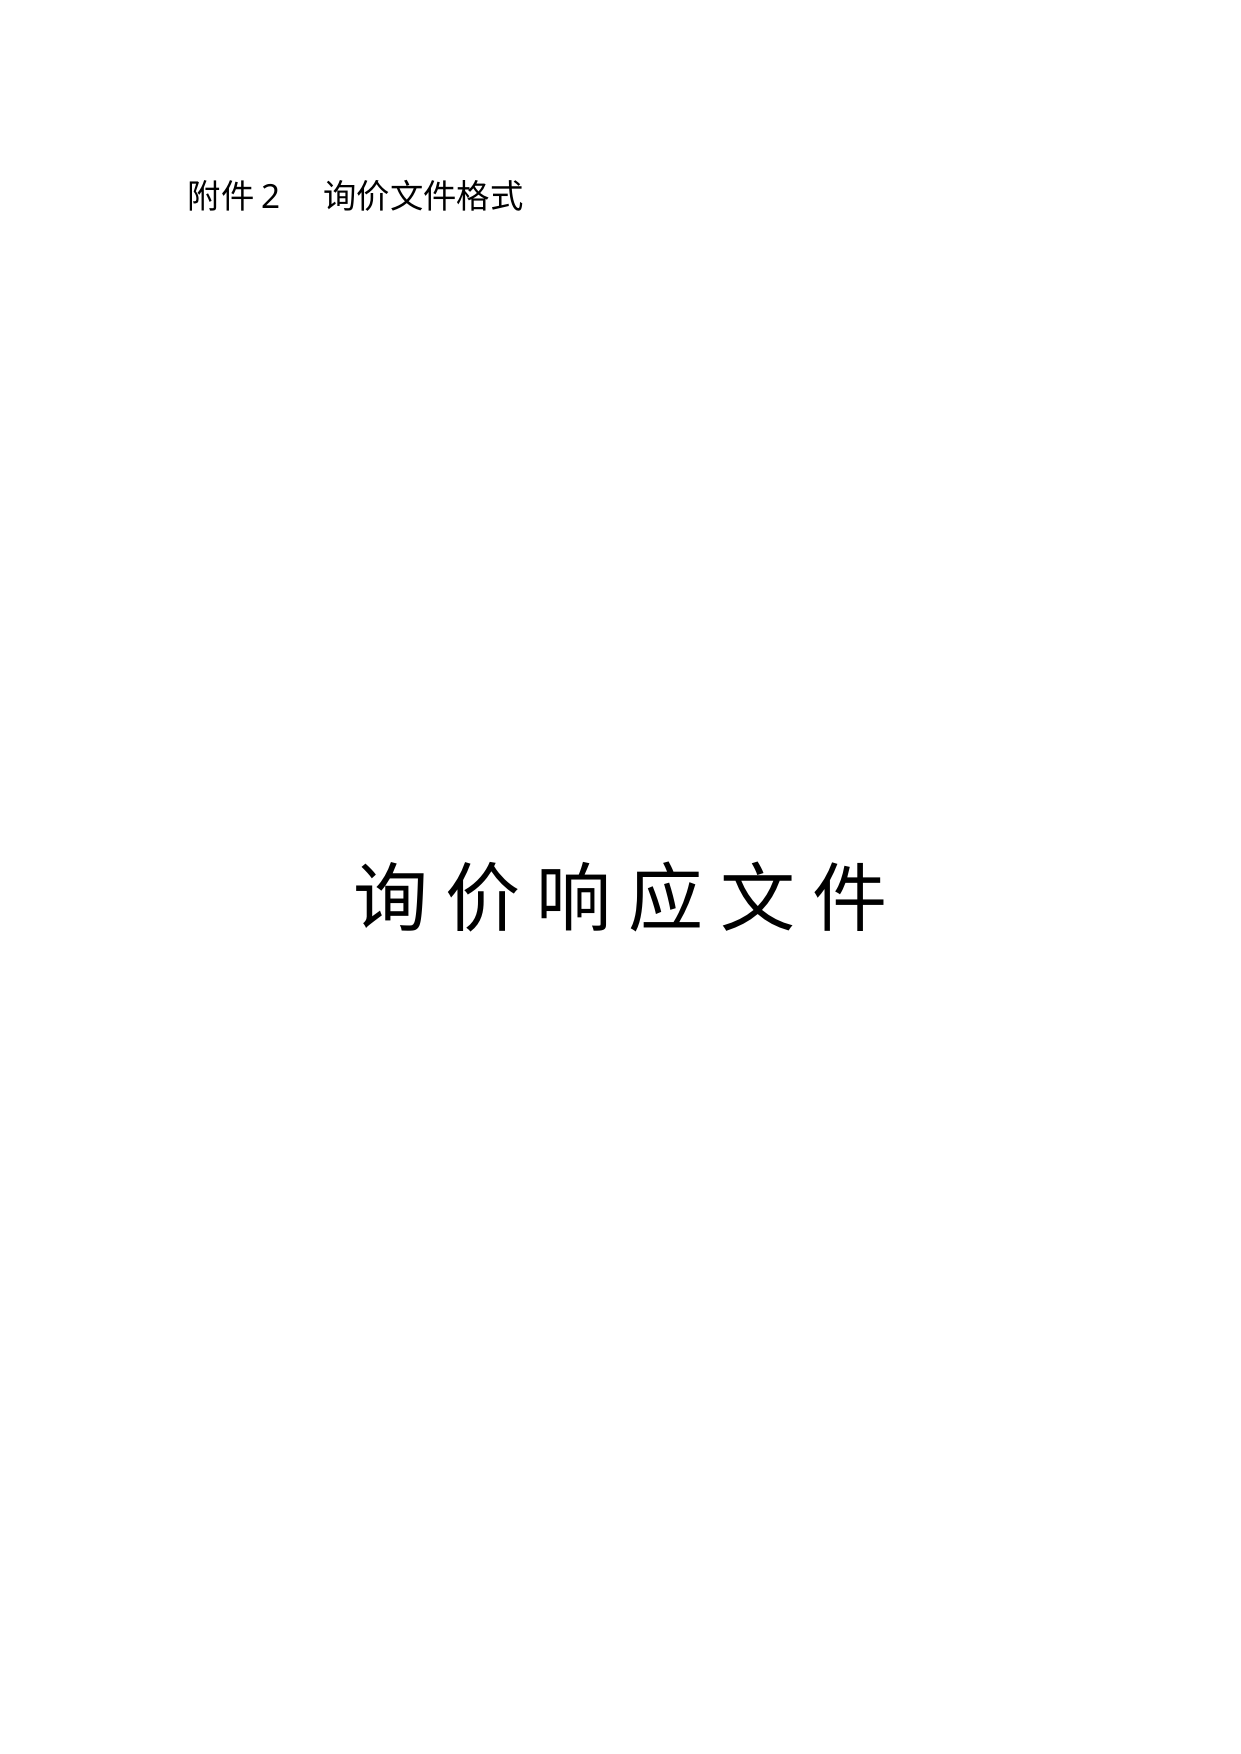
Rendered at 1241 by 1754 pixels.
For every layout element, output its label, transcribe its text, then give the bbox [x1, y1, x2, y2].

text 询 价 响 应 文 件 [187, 828, 1053, 958]
subtitle 附件2 询价文件格式 [187, 162, 1053, 227]
